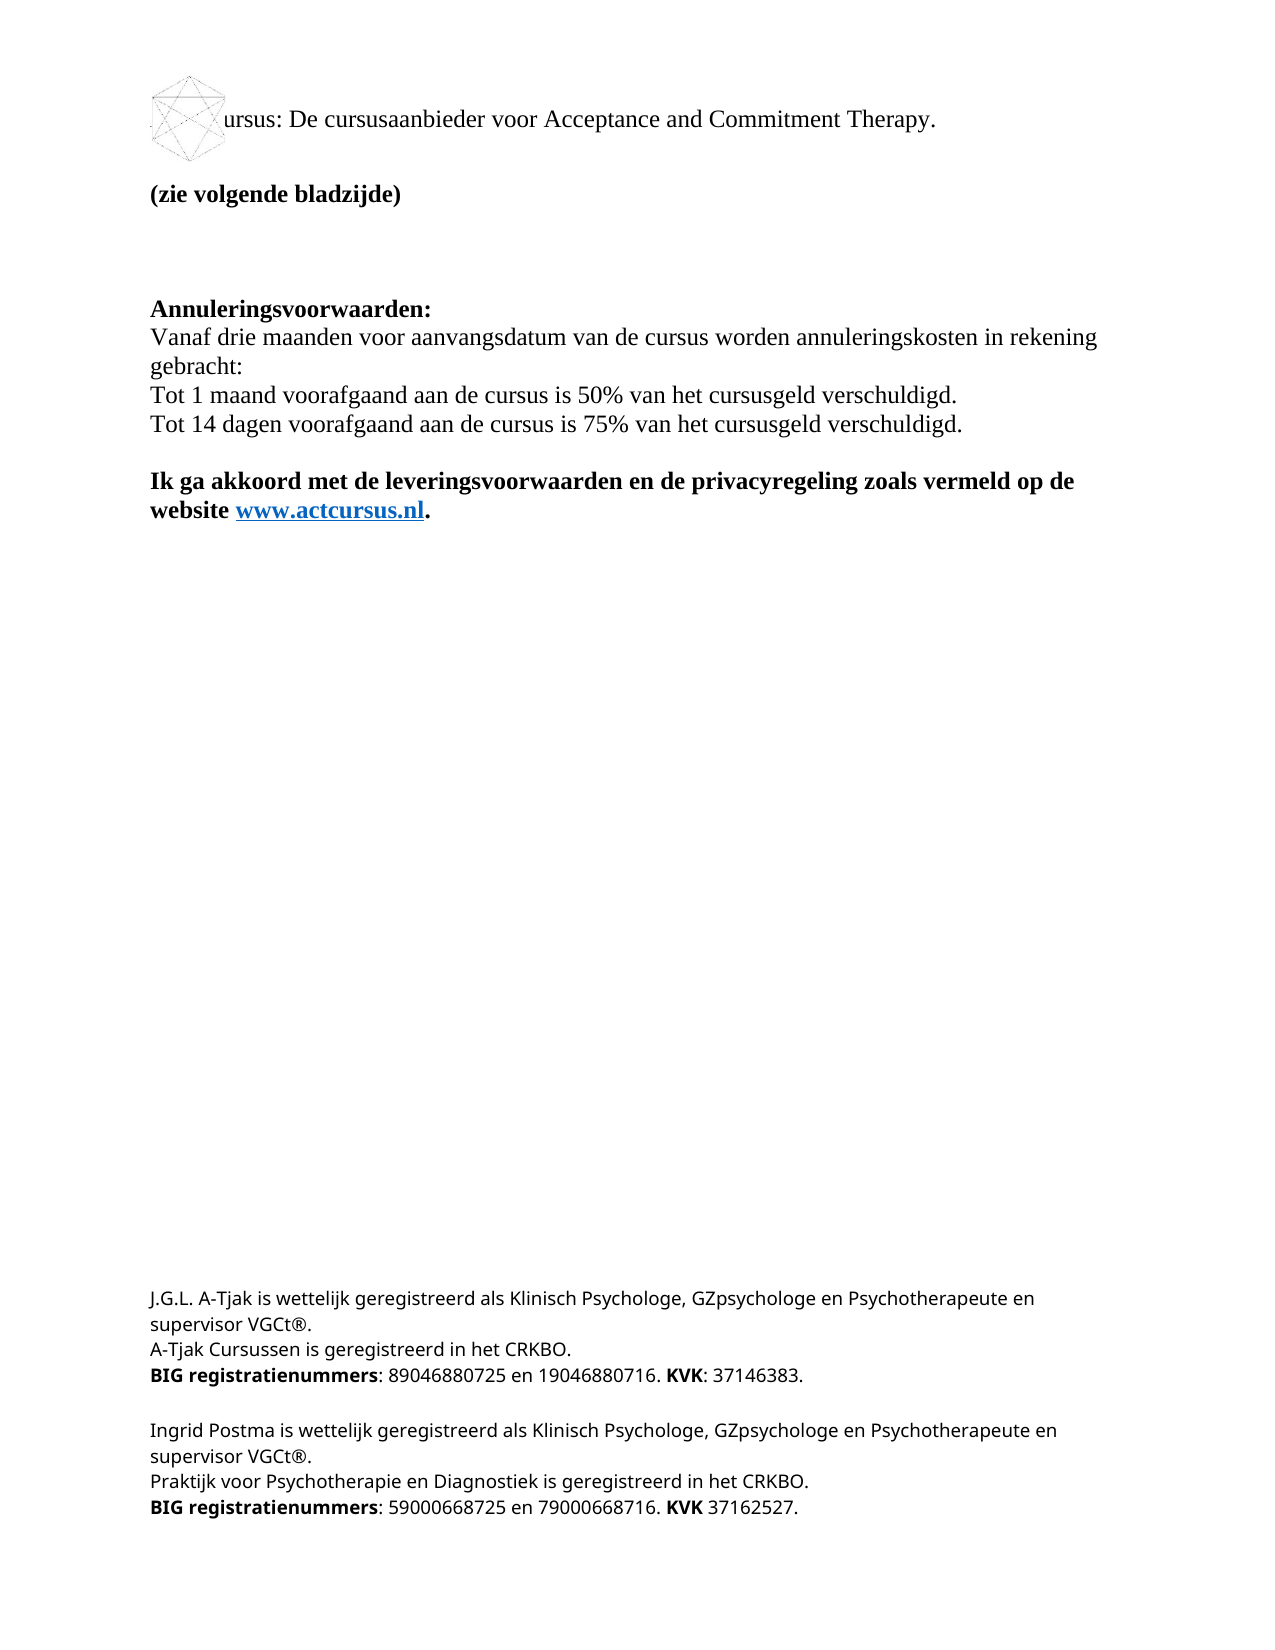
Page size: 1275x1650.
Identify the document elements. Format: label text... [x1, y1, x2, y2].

text Vanaf drie maanden voor aanvangsdatum van de cursus worden annuleringskosten in rekening gebracht: [150, 322, 1125, 380]
text Tot 1 maand voorafgaand aan de cursus is 50% van het cursusgeld verschuldigd. [150, 380, 1125, 409]
text (zie volgende bladzijde) [150, 179, 1125, 207]
text Annuleringsvoorwaarden: [150, 294, 1125, 322]
text Tot 14 dagen voorafgaand aan de cursus is 75% van het cursusgeld verschuldigd. [150, 409, 1125, 437]
text Ik ga akkoord met de leveringsvoorwaarden en de privacyregeling zoals vermeld op de website www.actcursus.nl. [150, 466, 1125, 524]
picture [150, 75, 225, 160]
